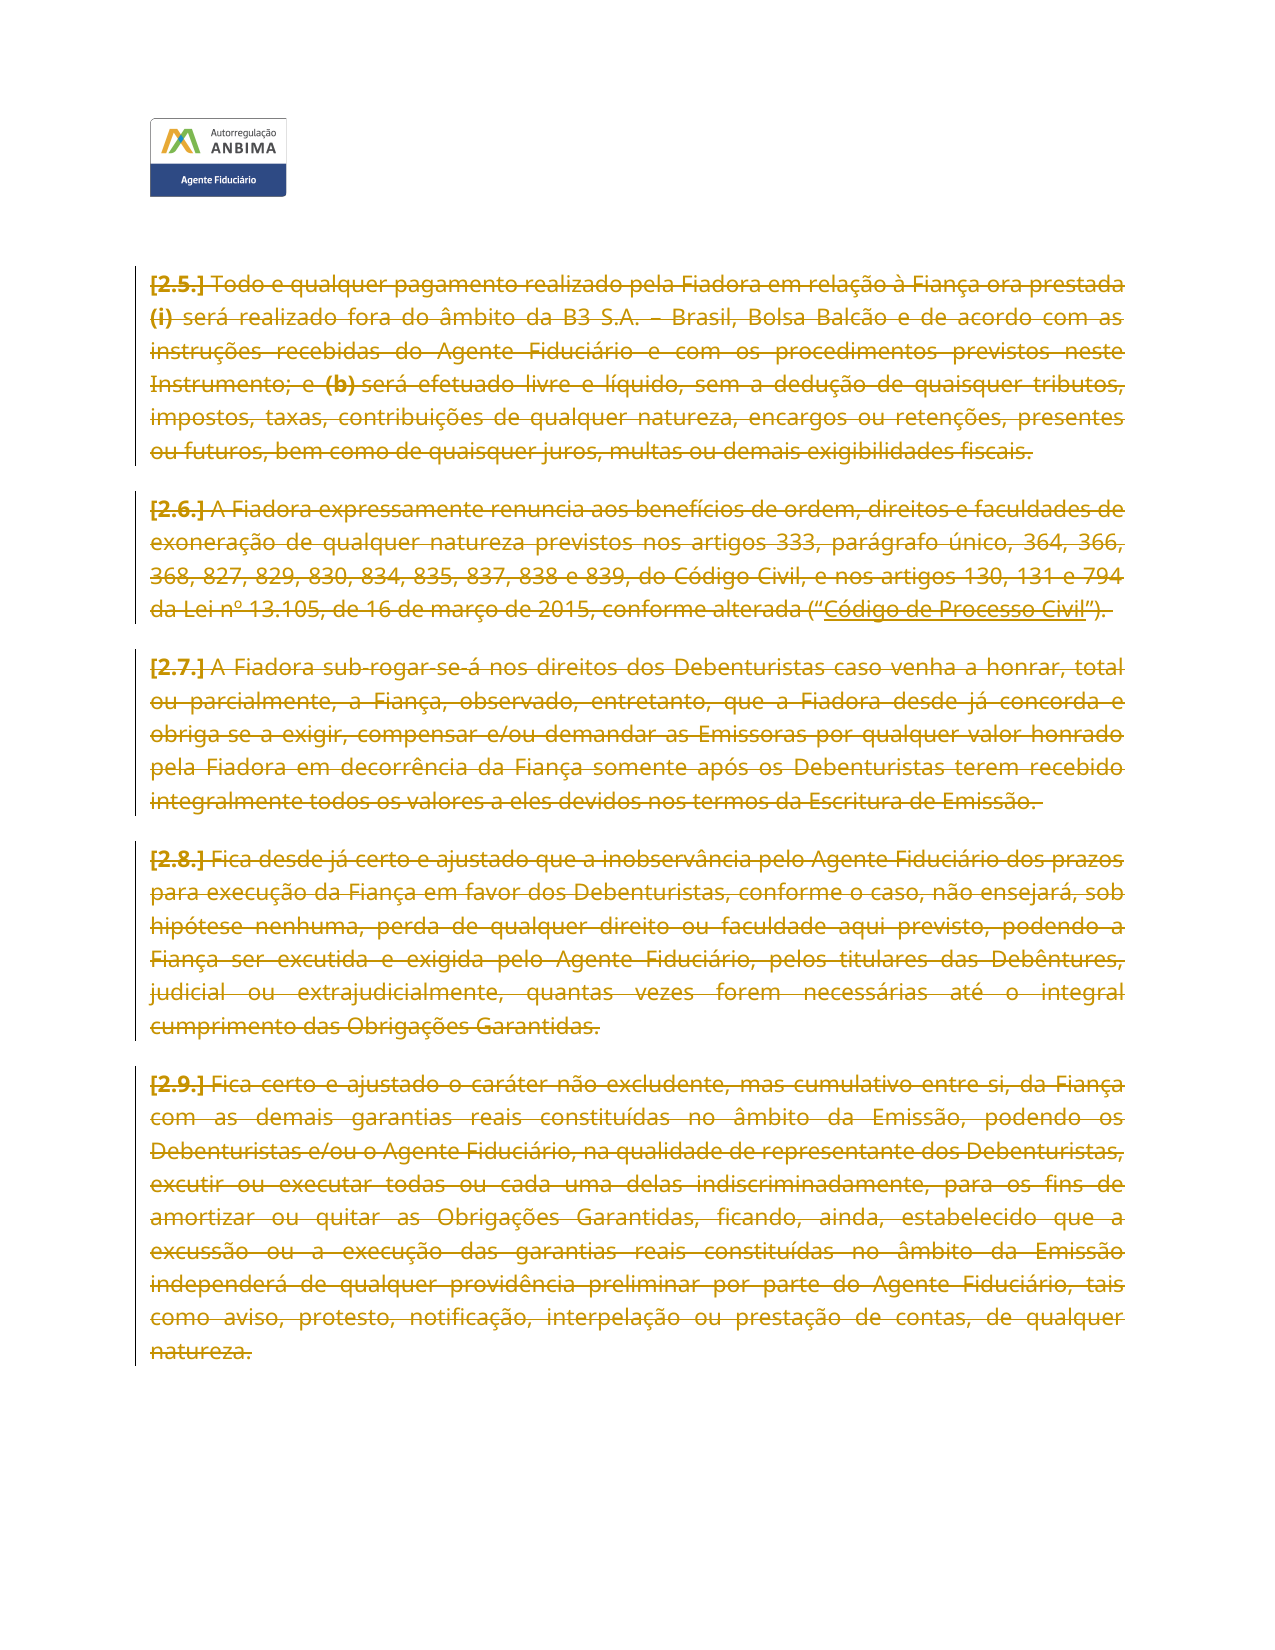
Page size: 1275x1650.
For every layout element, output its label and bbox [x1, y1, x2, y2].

picture [150, 118, 287, 197]
